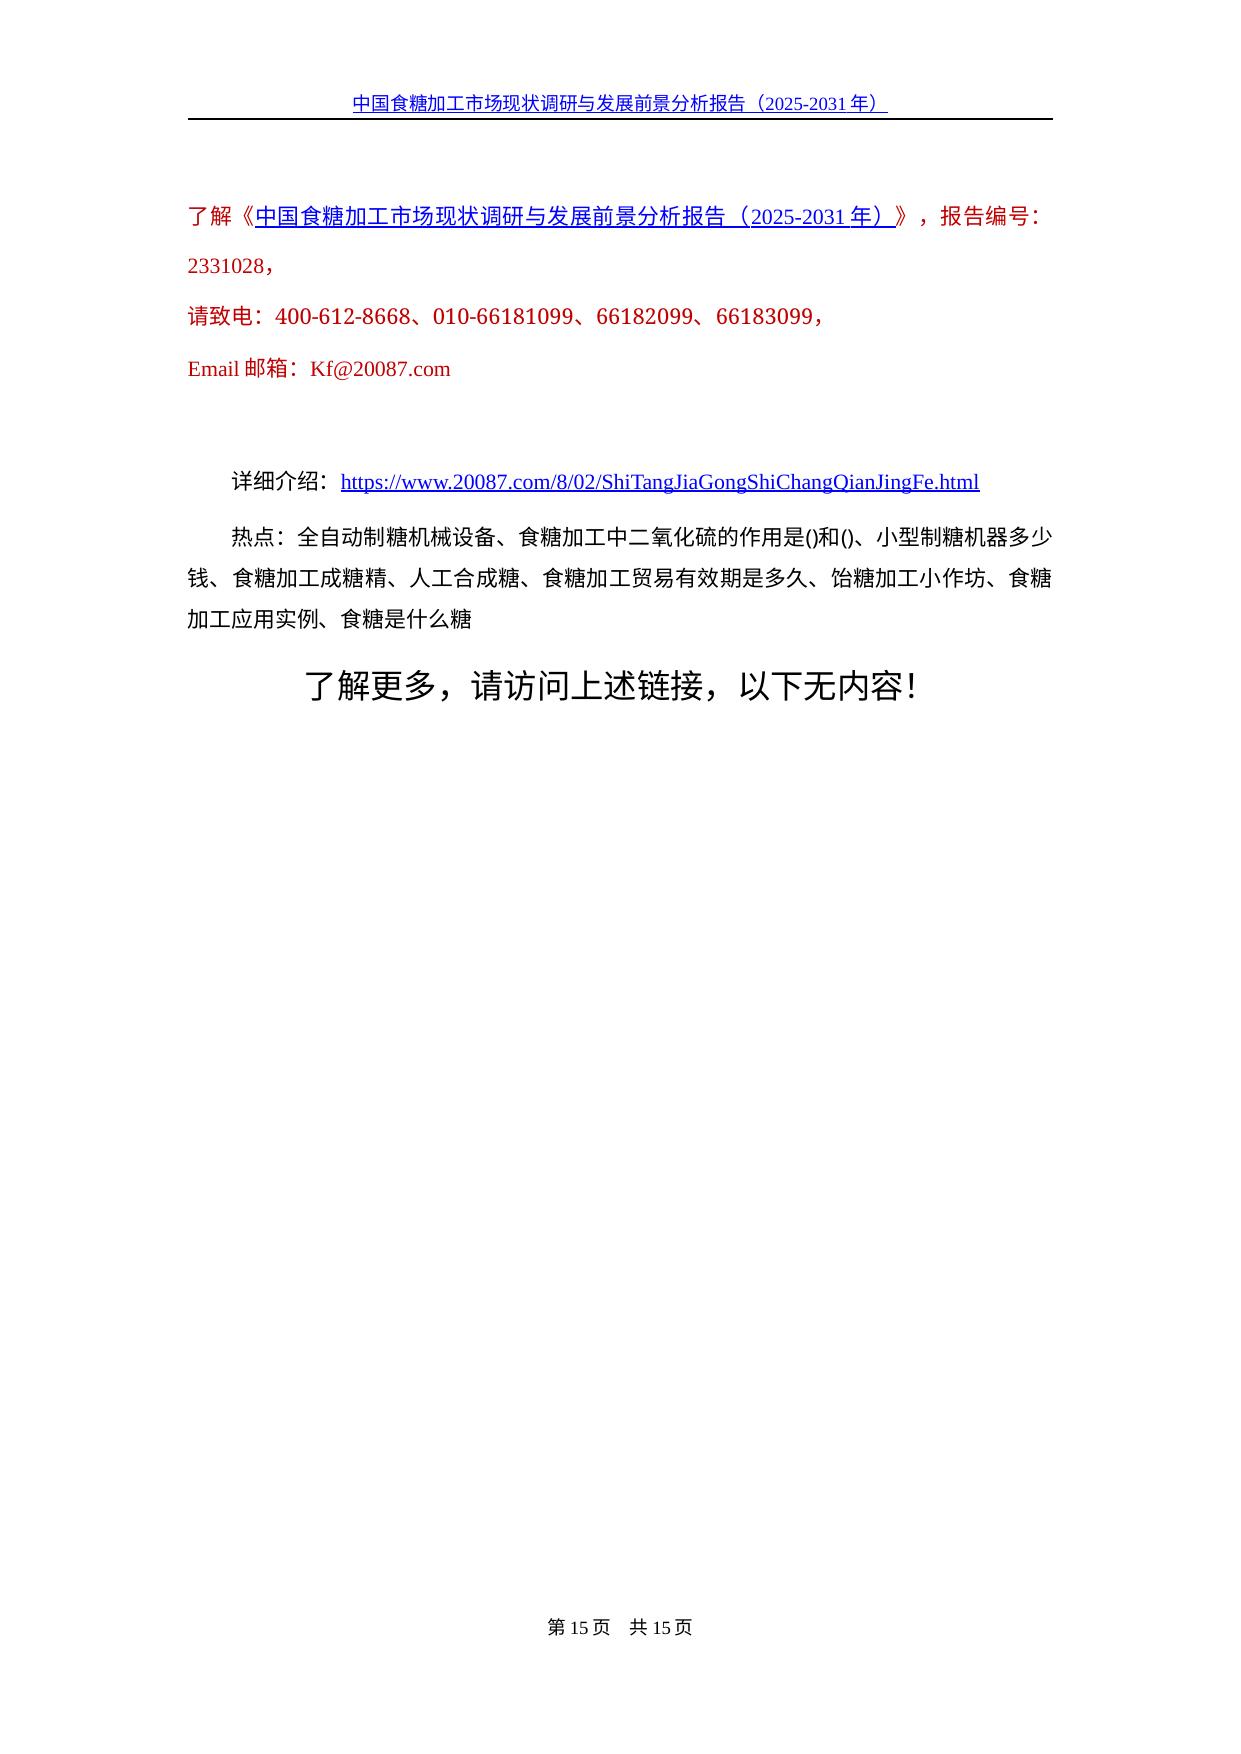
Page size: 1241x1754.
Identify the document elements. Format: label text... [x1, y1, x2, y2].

text 详细介绍：https://www.20087.com/8/02/ShiTangJiaGongShiChangQianJingFe.html [187, 463, 1053, 496]
text 请致电：400-612-8668、010-66181099、66182099、66183099， [187, 299, 1053, 331]
text 热点：全自动制糖机械设备、食糖加工中二氧化硫的作用是()和()、小型制糖机器多少钱、食糖加工成糖精、人工合成糖、食糖加工贸易有效期是多久、饴糖加工小作坊、食糖加工应用实例、食糖是什么糖 [187, 520, 1053, 634]
text Email邮箱：Kf@20087.com [187, 350, 1053, 383]
text 了解《中国食糖加工市场现状调研与发展前景分析报告（2025-2031年）》，报告编号：2331028， [187, 198, 1053, 280]
title 了解更多，请访问上述链接，以下无内容！ [187, 651, 1053, 716]
